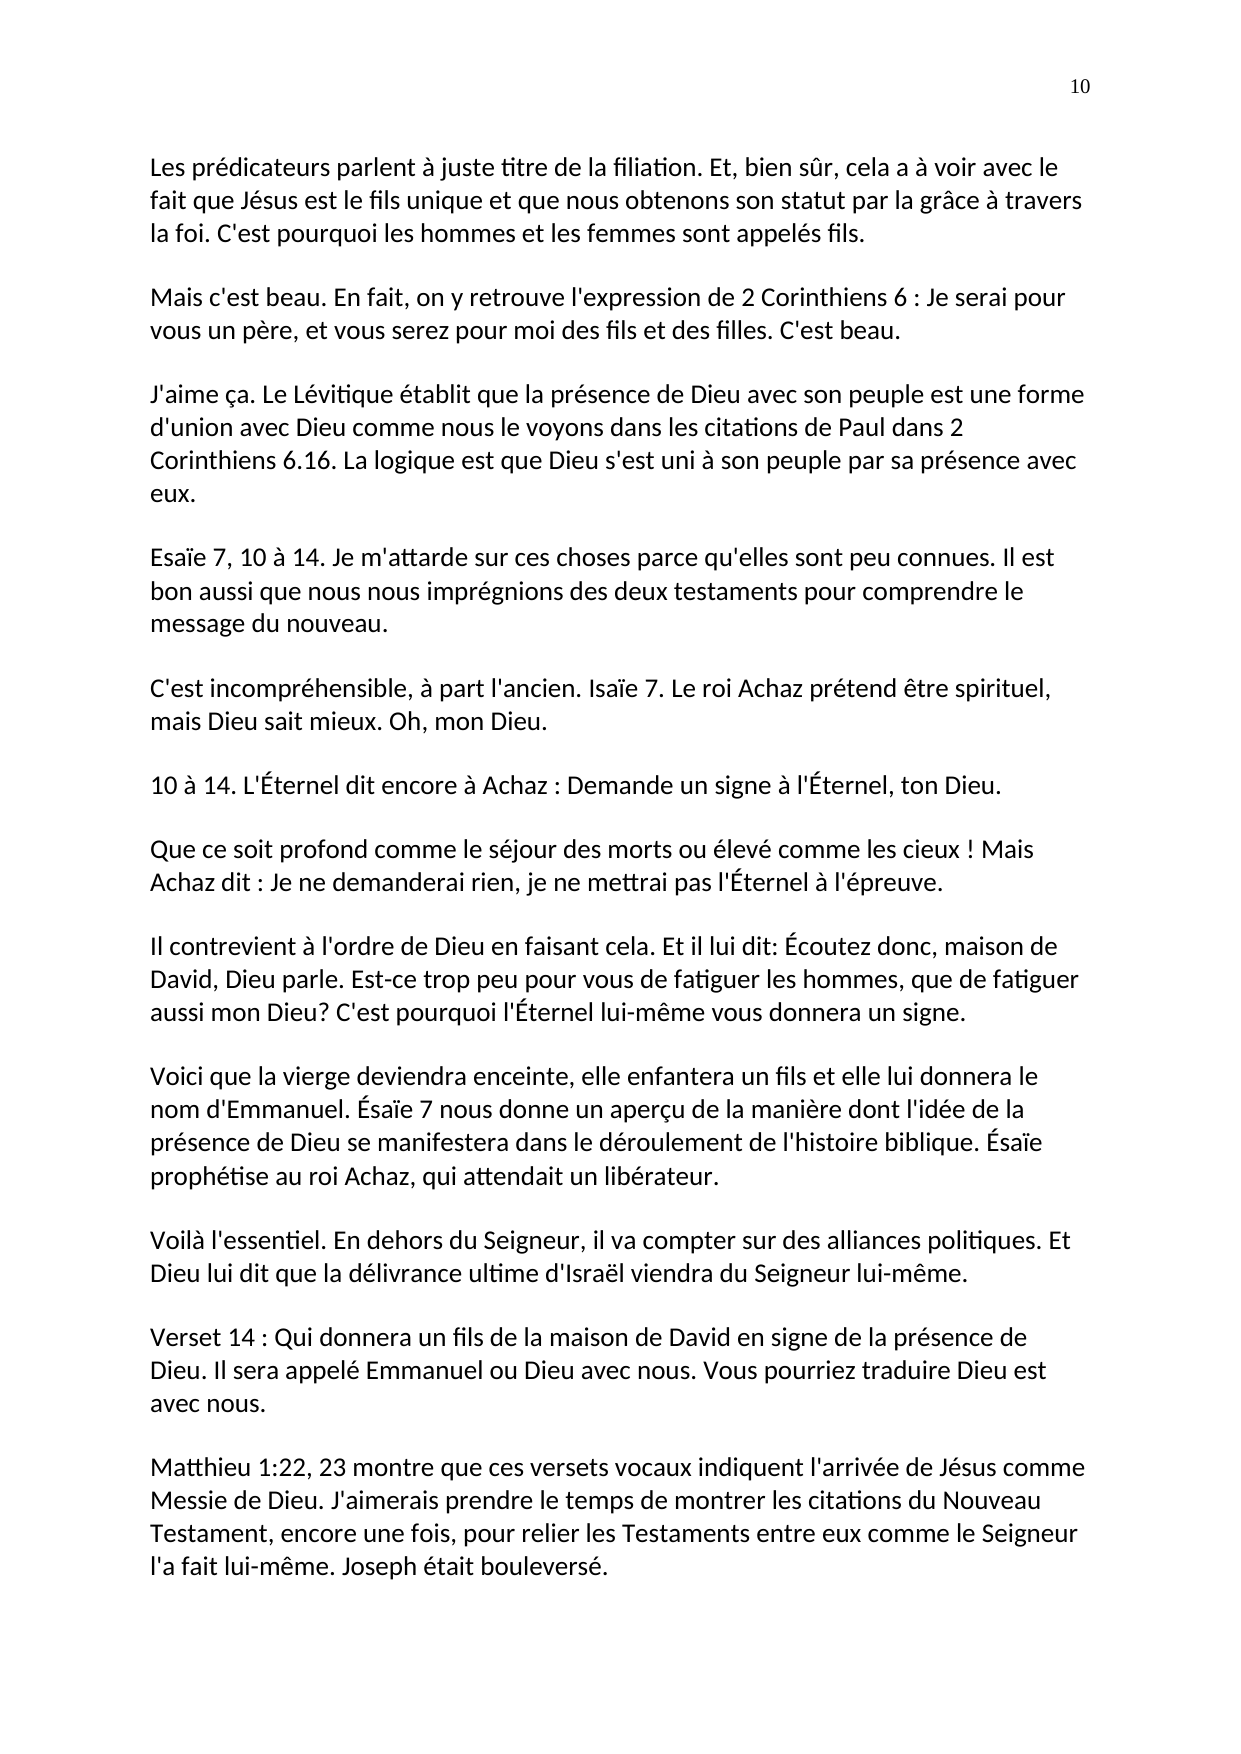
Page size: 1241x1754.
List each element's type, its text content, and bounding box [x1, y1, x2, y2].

text Matthieu 1:22, 23 montre que ces versets vocaux indiquent l'arrivée de Jésus comme Messie de Dieu. J'aimerais prendre le temps de montrer les citations du Nouveau Testament, encore une fois, pour relier les Testaments entre eux comme le Seigneur l'a fait lui-même. Joseph était bouleversé. [150, 1450, 1090, 1582]
text 10 à 14. L'Éternel dit encore à Achaz : Demande un signe à l'Éternel, ton Dieu. [150, 768, 1090, 801]
text Voilà l'essentiel. En dehors du Seigneur, il va compter sur des alliances politiques. Et Dieu lui dit que la délivrance ultime d'Israël viendra du Seigneur lui-même. [150, 1223, 1090, 1289]
text Les prédicateurs parlent à juste titre de la filiation. Et, bien sûr, cela a à voir avec le fait que Jésus est le fils unique et que nous obtenons son statut par la grâce à travers la foi. C'est pourquoi les hommes et les femmes sont appelés fils. [150, 150, 1090, 249]
text Esaïe 7, 10 à 14. Je m'attarde sur ces choses parce qu'elles sont peu connues. Il est bon aussi que nous nous imprégnions des deux testaments pour comprendre le message du nouveau. [150, 541, 1090, 640]
text Mais c'est beau. En fait, on y retrouve l'expression de 2 Corinthiens 6 : Je serai pour vous un père, et vous serez pour moi des fils et des filles. C'est beau. [150, 280, 1090, 346]
text Que ce soit profond comme le séjour des morts ou élevé comme les cieux ! Mais Achaz dit : Je ne demanderai rien, je ne mettrai pas l'Éternel à l'épreuve. [150, 832, 1090, 898]
text C'est incompréhensible, à part l'ancien. Isaïe 7. Le roi Achaz prétend être spirituel, mais Dieu sait mieux. Oh, mon Dieu. [150, 671, 1090, 737]
text Verset 14 : Qui donnera un fils de la maison de David en signe de la présence de Dieu. Il sera appelé Emmanuel ou Dieu avec nous. Vous pourriez traduire Dieu est avec nous. [150, 1320, 1090, 1419]
text Il contrevient à l'ordre de Dieu en faisant cela. Et il lui dit: Écoutez donc, maison de David, Dieu parle. Est-ce trop peu pour vous de fatiguer les hommes, que de fatiguer aussi mon Dieu? C'est pourquoi l'Éternel lui-même vous donnera un signe. [150, 929, 1090, 1028]
text Voici que la vierge deviendra enceinte, elle enfantera un fils et elle lui donnera le nom d'Emmanuel. Ésaïe 7 nous donne un aperçu de la manière dont l'idée de la présence de Dieu se manifestera dans le déroulement de l'histoire biblique. Ésaïe prophétise au roi Achaz, qui attendait un libérateur. [150, 1059, 1090, 1192]
text J'aime ça. Le Lévitique établit que la présence de Dieu avec son peuple est une forme d'union avec Dieu comme nous le voyons dans les citations de Paul dans 2 Corinthiens 6.16. La logique est que Dieu s'est uni à son peuple par sa présence avec eux. [150, 377, 1090, 509]
